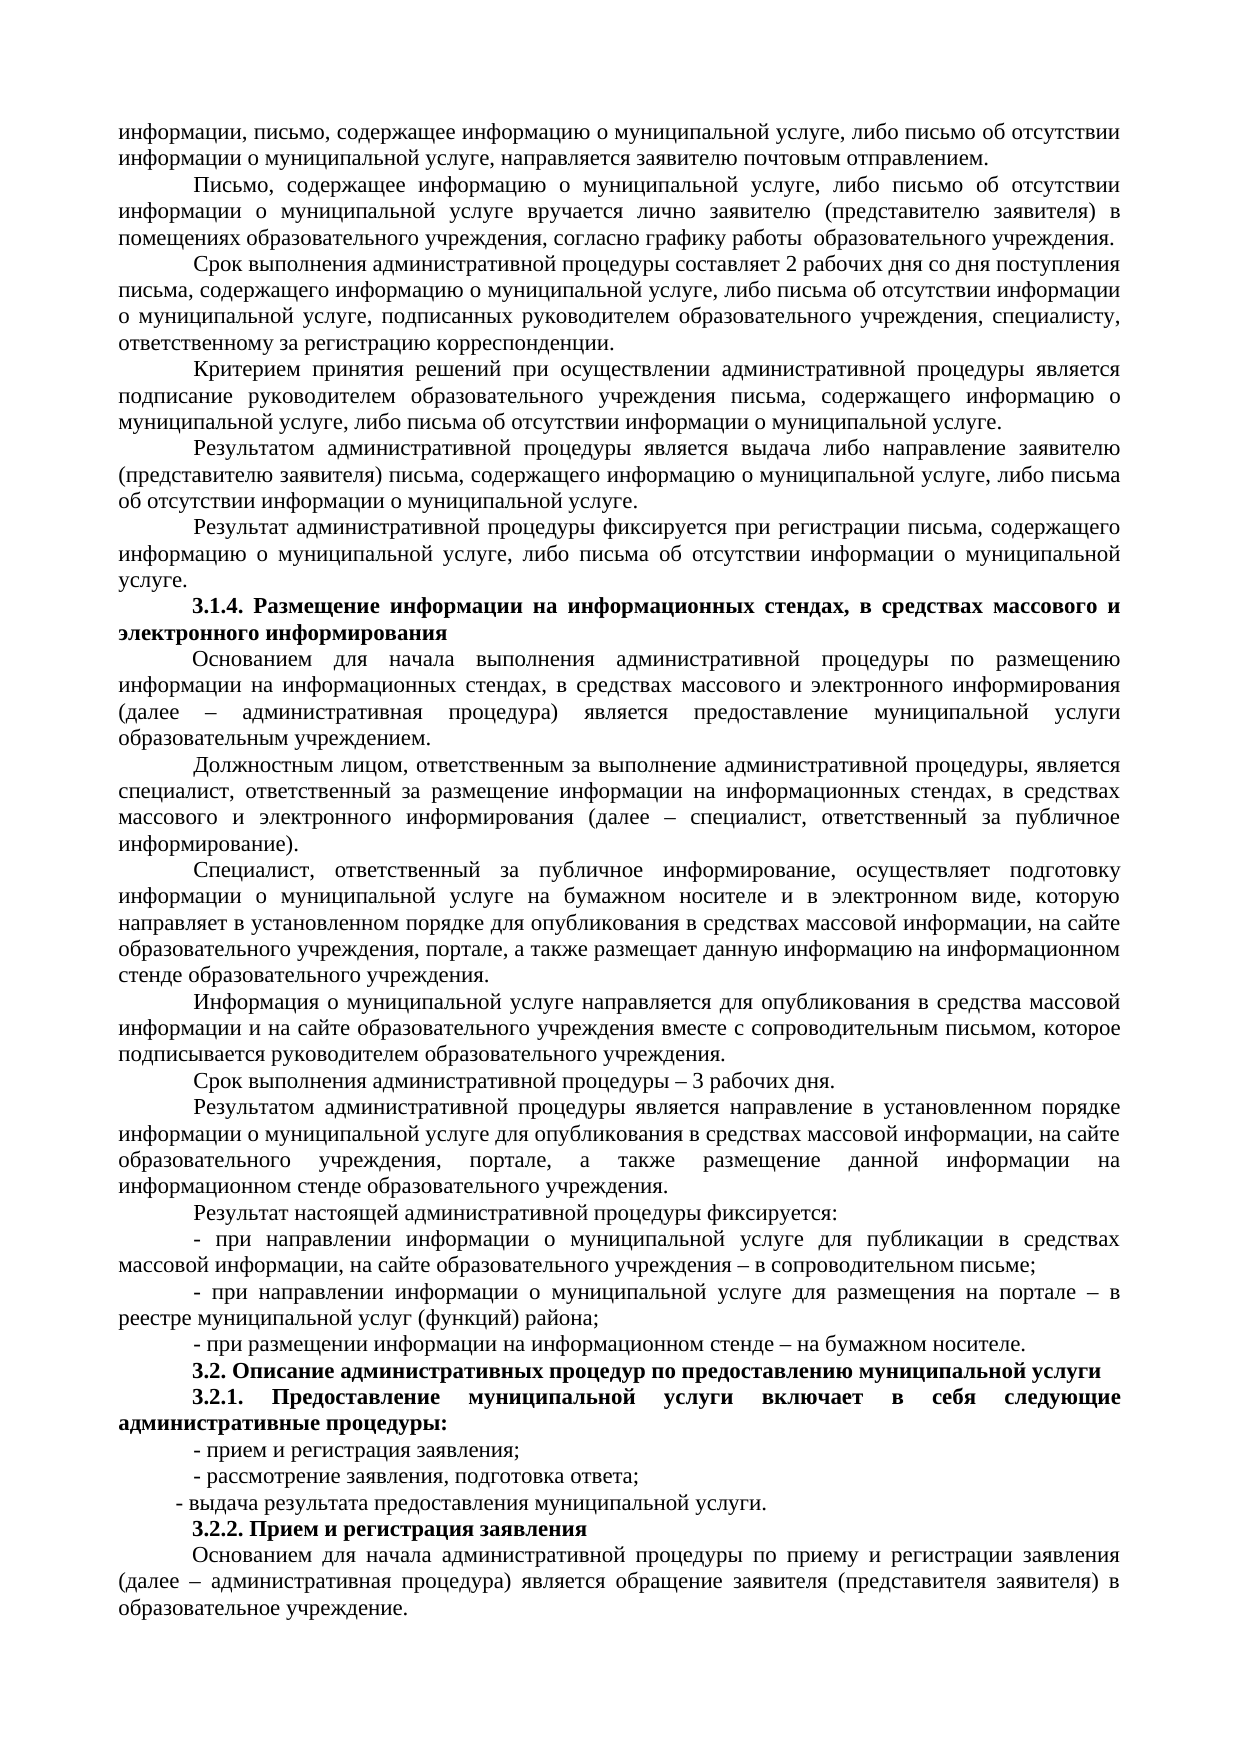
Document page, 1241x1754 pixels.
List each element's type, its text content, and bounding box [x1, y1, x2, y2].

text - прием и регистрация заявления; [118, 1436, 1122, 1462]
text Критерием принятия решений при осуществлении административной процедуры является подписание руководителем образовательного учреждения письма, содержащего информацию о муниципальной услуге, либо письма об отсутствии информации о муниципальной услуге. [118, 355, 1122, 434]
text - при направлении информации о муниципальной услуге для публикации в средствах массовой информации, на сайте образовательного учреждения – в сопроводительном письме; [118, 1225, 1122, 1278]
text Специалист, ответственный за публичное информирование, осуществляет подготовку информации о муниципальной услуге на бумажном носителе и в электронном виде, которую направляет в установленном порядке для опубликования в средствах массовой информации, на сайте образовательного учреждения, портале, а также размещает данную информацию на информационном стенде образовательного учреждения. [118, 856, 1122, 988]
text Срок выполнения административной процедуры – 3 рабочих дня. [118, 1067, 1122, 1093]
text Результатом административной процедуры является направление в установленном порядке информации о муниципальной услуге для опубликования в средствах массовой информации, на сайте образовательного учреждения, портале, а также размещение данной информации на информационном стенде образовательного учреждения. [118, 1093, 1122, 1199]
text Срок выполнения административной процедуры составляет 2 рабочих дня со дня поступления письма, содержащего информацию о муниципальной услуге, либо письма об отсутствии информации о муниципальной услуге, подписанных руководителем образовательного учреждения, специалисту, ответственному за регистрацию корреспонденции. [118, 250, 1122, 355]
text 3.2.2. Прием и регистрация заявления [118, 1515, 1122, 1541]
text Результат административной процедуры фиксируется при регистрации письма, содержащего информацию о муниципальной услуге, либо письма об отсутствии информации о муниципальной услуге. [118, 513, 1122, 592]
text Результат настоящей административной процедуры фиксируется: [118, 1199, 1122, 1225]
text 3.1.4. Размещение информации на информационных стендах, в средствах массового и электронного информирования [118, 592, 1122, 645]
text - при размещении информации на информационном стенде – на бумажном носителе. [118, 1330, 1122, 1357]
text - выдача результата предоставления муниципальной услуги. [118, 1488, 1122, 1515]
text Основанием для начала административной процедуры по приему и регистрации заявления (далее – административная процедура) является обращение заявителя (представителя заявителя) в образовательное учреждение. [118, 1541, 1122, 1620]
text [118, 118, 1122, 171]
text Должностным лицом, ответственным за выполнение административной процедуры, является специалист, ответственный за размещение информации на информационных стендах, в средствах массового и электронного информирования (далее – специалист, ответственный за публичное информирование). [118, 751, 1122, 856]
text - рассмотрение заявления, подготовка ответа; [118, 1462, 1122, 1488]
text 3.2. Описание административных процедур по предоставлению муниципальной услуги [118, 1357, 1122, 1383]
text Основанием для начала выполнения административной процедуры по размещению информации на информационных стендах, в средствах массового и электронного информирования (далее – административная процедура) является предоставление муниципальной услуги образовательным учреждением. [118, 645, 1122, 751]
text 3.2.1. Предоставление муниципальной услуги включает в себя следующие административные процедуры: [118, 1383, 1122, 1436]
text - при направлении информации о муниципальной услуге для размещения на портале – в реестре муниципальной услуг (функций) района; [118, 1278, 1122, 1330]
text Письмо, содержащее информацию о муниципальной услуге, либо письмо об отсутствии информации о муниципальной услуге вручается лично заявителю (представителю заявителя) в помещениях образовательного учреждения, согласно графику работы образовательного учреждения. [118, 171, 1122, 250]
text Информация о муниципальной услуге направляется для опубликования в средства массовой информации и на сайте образовательного учреждения вместе с сопроводительным письмом, которое подписывается руководителем образовательного учреждения. [118, 988, 1122, 1067]
text Результатом административной процедуры является выдача либо направление заявителю (представителю заявителя) письма, содержащего информацию о муниципальной услуге, либо письма об отсутствии информации о муниципальной услуге. [118, 434, 1122, 513]
